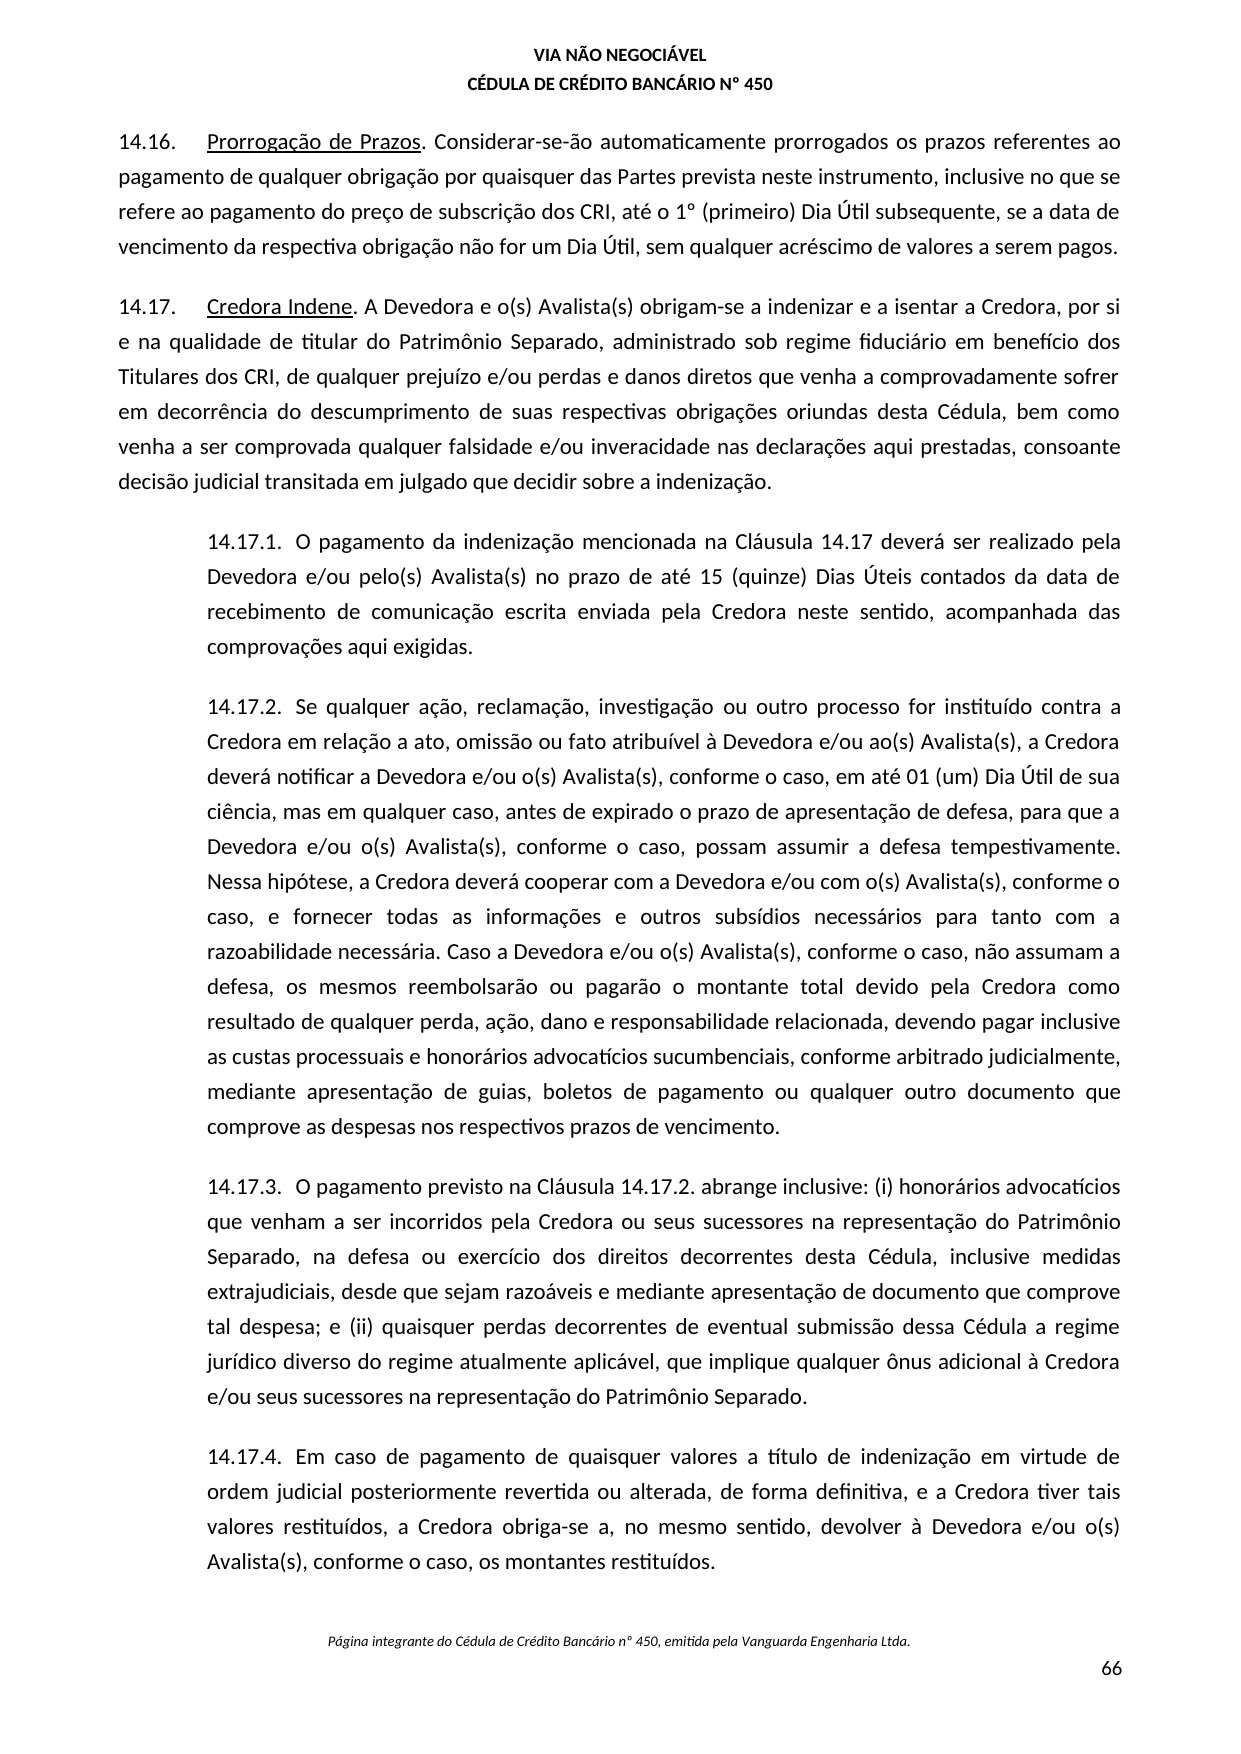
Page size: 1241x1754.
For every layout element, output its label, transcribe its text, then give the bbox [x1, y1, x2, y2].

list Se qualquer ação, reclamação, investigação ou outro processo for instituído contra a Credora em relação a ato, omissão ou fato atribuível à Devedora e/ou ao(s) Avalista(s), a Credora deverá notificar a Devedora e/ou o(s) Avalista(s), conforme o caso, em até 01 (um) Dia Útil de sua ciência, mas em qualquer caso, antes de expirado o prazo de apresentação de defesa, para que a Devedora e/ou o(s) Avalista(s), conforme o caso, possam assumir a defesa tempestivamente. Nessa hipótese, a Credora deverá cooperar com a Devedora e/ou com o(s) Avalista(s), conforme o caso, e fornecer todas as informações e outros subsídios necessários para tanto com a razoabilidade necessária. Caso a Devedora e/ou o(s) Avalista(s), conforme o caso, não assumam a defesa, os mesmos reembolsarão ou pagarão o montante total devido pela Credora como resultado de qualquer perda, ação, dano e responsabilidade relacionada, devendo pagar inclusive as custas processuais e honorários advocatícios sucumbenciais, conforme arbitrado judicialmente, mediante apresentação de guias, boletos de pagamento ou qualquer outro documento que comprove as despesas nos respectivos prazos de vencimento. [207, 692, 1122, 1140]
list Credora Indene. A Devedora e o(s) Avalista(s) obrigam-se a indenizar e a isentar a Credora, por si e na qualidade de titular do Patrimônio Separado, administrado sob regime fiduciário em benefício dos Titulares dos CRI, de qualquer prejuízo e/ou perdas e danos diretos que venha a comprovadamente sofrer em decorrência do descumprimento de suas respectivas obrigações oriundas desta Cédula, bem como venha a ser comprovada qualquer falsidade e/ou inveracidade nas declarações aqui prestadas, consoante decisão judicial transitada em julgado que decidir sobre a indenização. [118, 292, 1122, 495]
list O pagamento previsto na Cláusula 14.17.2. abrange inclusive: (i) honorários advocatícios que venham a ser incorridos pela Credora ou seus sucessores na representação do Patrimônio Separado, na defesa ou exercício dos direitos decorrentes desta Cédula, inclusive medidas extrajudiciais, desde que sejam razoáveis e mediante apresentação de documento que comprove tal despesa; e (ii) quaisquer perdas decorrentes de eventual submissão dessa Cédula a regime jurídico diverso do regime atualmente aplicável, que implique qualquer ônus adicional à Credora e/ou seus sucessores na representação do Patrimônio Separado. [207, 1172, 1122, 1410]
list O pagamento da indenização mencionada na Cláusula 14.17 deverá ser realizado pela Devedora e/ou pelo(s) Avalista(s) no prazo de até 15 (quinze) Dias Úteis contados da data de recebimento de comunicação escrita enviada pela Credora neste sentido, acompanhada das comprovações aqui exigidas. [207, 527, 1122, 660]
list Em caso de pagamento de quaisquer valores a título de indenização em virtude de ordem judicial posteriormente revertida ou alterada, de forma definitiva, e a Credora tiver tais valores restituídos, a Credora obriga-se a, no mesmo sentido, devolver à Devedora e/ou o(s) Avalista(s), conforme o caso, os montantes restituídos. [207, 1442, 1122, 1575]
list Prorrogação de Prazos. Considerar-se-ão automaticamente prorrogados os prazos referentes ao pagamento de qualquer obrigação por quaisquer das Partes prevista neste instrumento, inclusive no que se refere ao pagamento do preço de subscrição dos CRI, até o 1º (primeiro) Dia Útil subsequente, se a data de vencimento da respectiva obrigação não for um Dia Útil, sem qualquer acréscimo de valores a serem pagos. [118, 127, 1122, 260]
